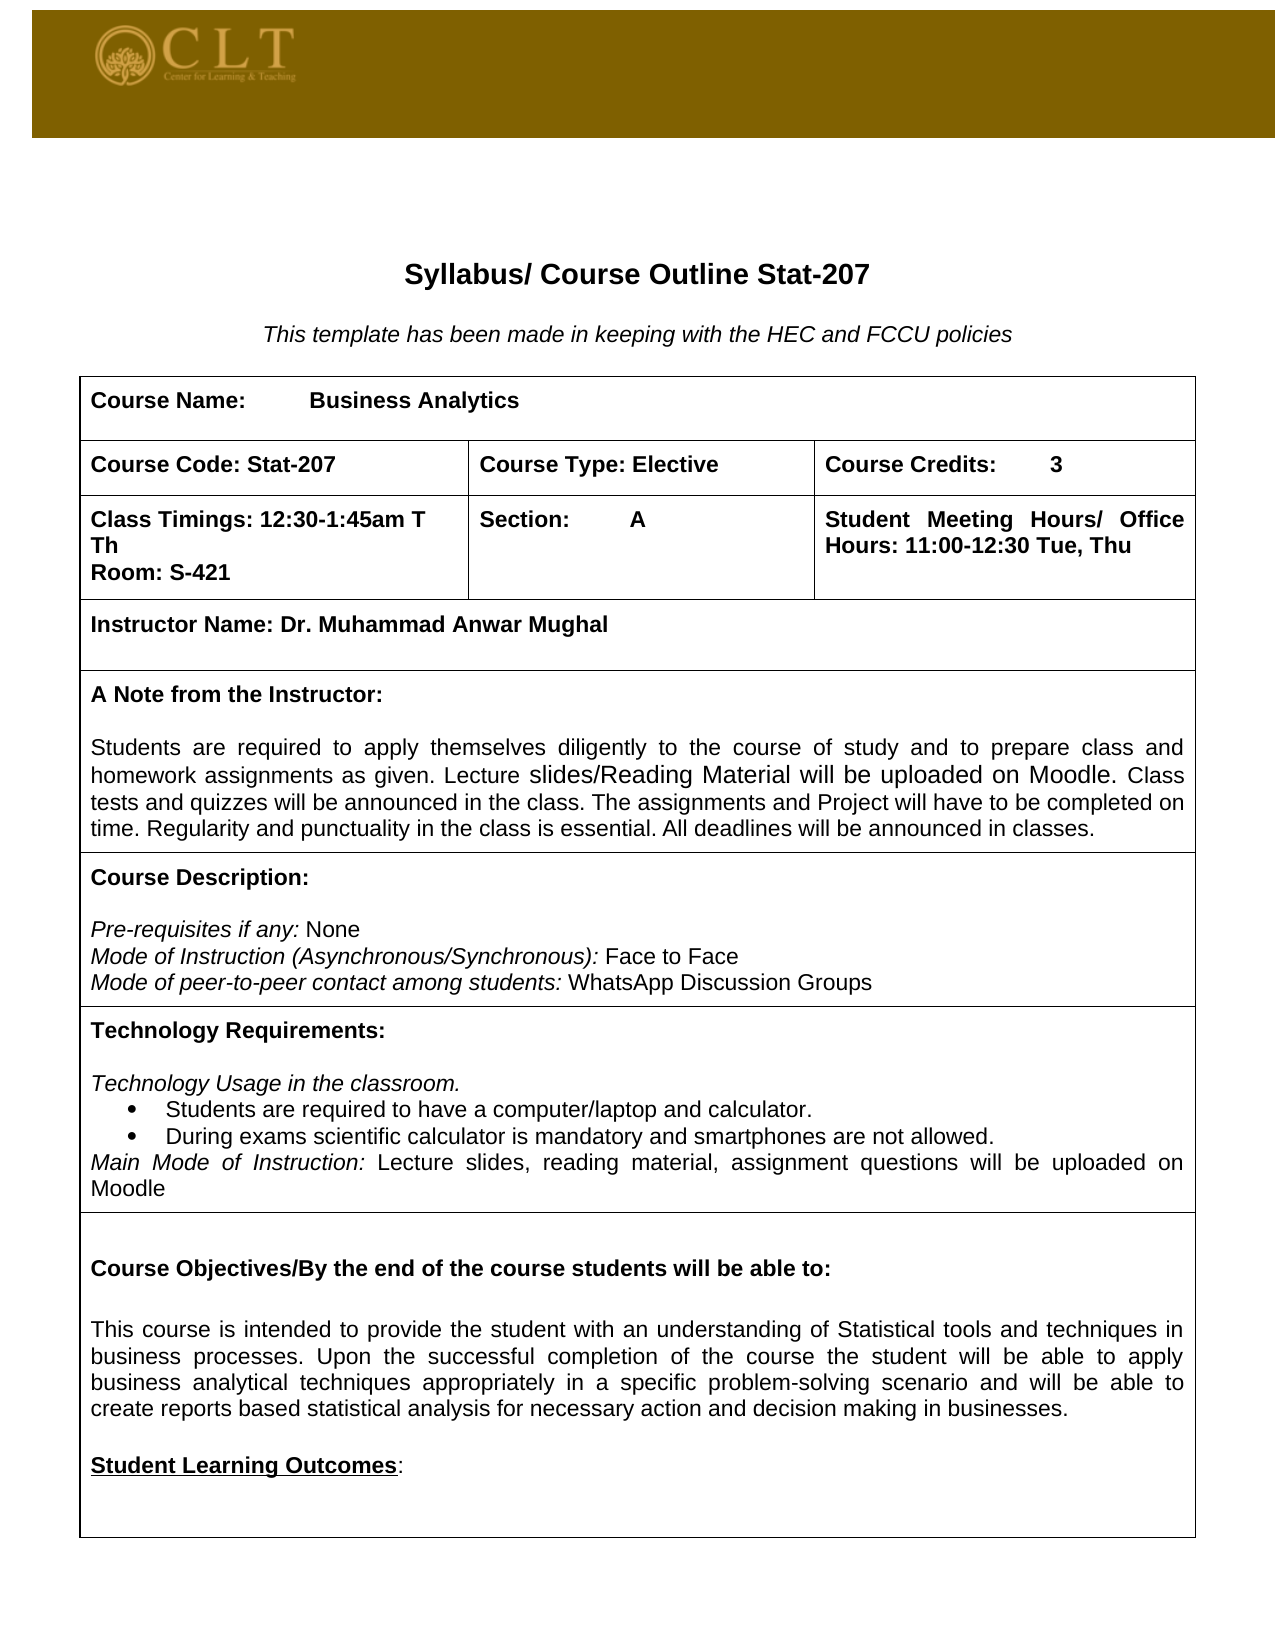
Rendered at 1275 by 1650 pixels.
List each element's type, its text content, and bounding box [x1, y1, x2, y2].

table_cell Instructor Name: Dr. Muhammad Anwar Mughal [81, 600, 1195, 670]
table_cell Technology Requirements: Technology Usage in the classroom. Students are required to have a computer/laptop and calculator. During exams scientific calculator is mandatory and smartphones are not allowed. Main Mode of Instruction: Lecture slides, reading material, assignment questions will be uploaded on Moodle [81, 1007, 1195, 1212]
table_header Course Name: Business Analytics [81, 377, 1195, 440]
table_cell Course Credits: 3 [815, 441, 1195, 494]
table_cell Course Code: Stat-207 [81, 441, 468, 494]
table_cell Class Timings: 12:30-1:45am T Th Room: S-421 [81, 496, 468, 599]
table_cell Section: A [469, 496, 814, 599]
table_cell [81, 1213, 1195, 1537]
table_cell Course Description: Pre-requisites if any: None Mode of Instruction (Asynchronous/Synchronous): Face to Face Mode of peer-to-peer contact among students: WhatsApp Discussion Groups [81, 853, 1195, 1006]
title Syllabus/ Course Outline Stat-207 [94, 257, 1181, 291]
table_cell Course Type: Elective [469, 441, 814, 494]
table_cell A Note from the Instructor: Students are required to apply themselves diligently to the course of study and to prepare class and homework assignments as given. Lecture slides/Reading Material will be uploaded on Moodle. Class tests and quizzes will be announced in the class. The assignments and Project will have to be completed on time. Regularity and punctuality in the class is essential. All deadlines will be announced in classes. [81, 671, 1195, 852]
table_cell Student Meeting Hours/ Office Hours: 11:00-12:30 Tue, Thu [815, 496, 1195, 599]
title This template has been made in keeping with the HEC and FCCU policies [75, 321, 1200, 347]
picture [94, 25, 300, 86]
